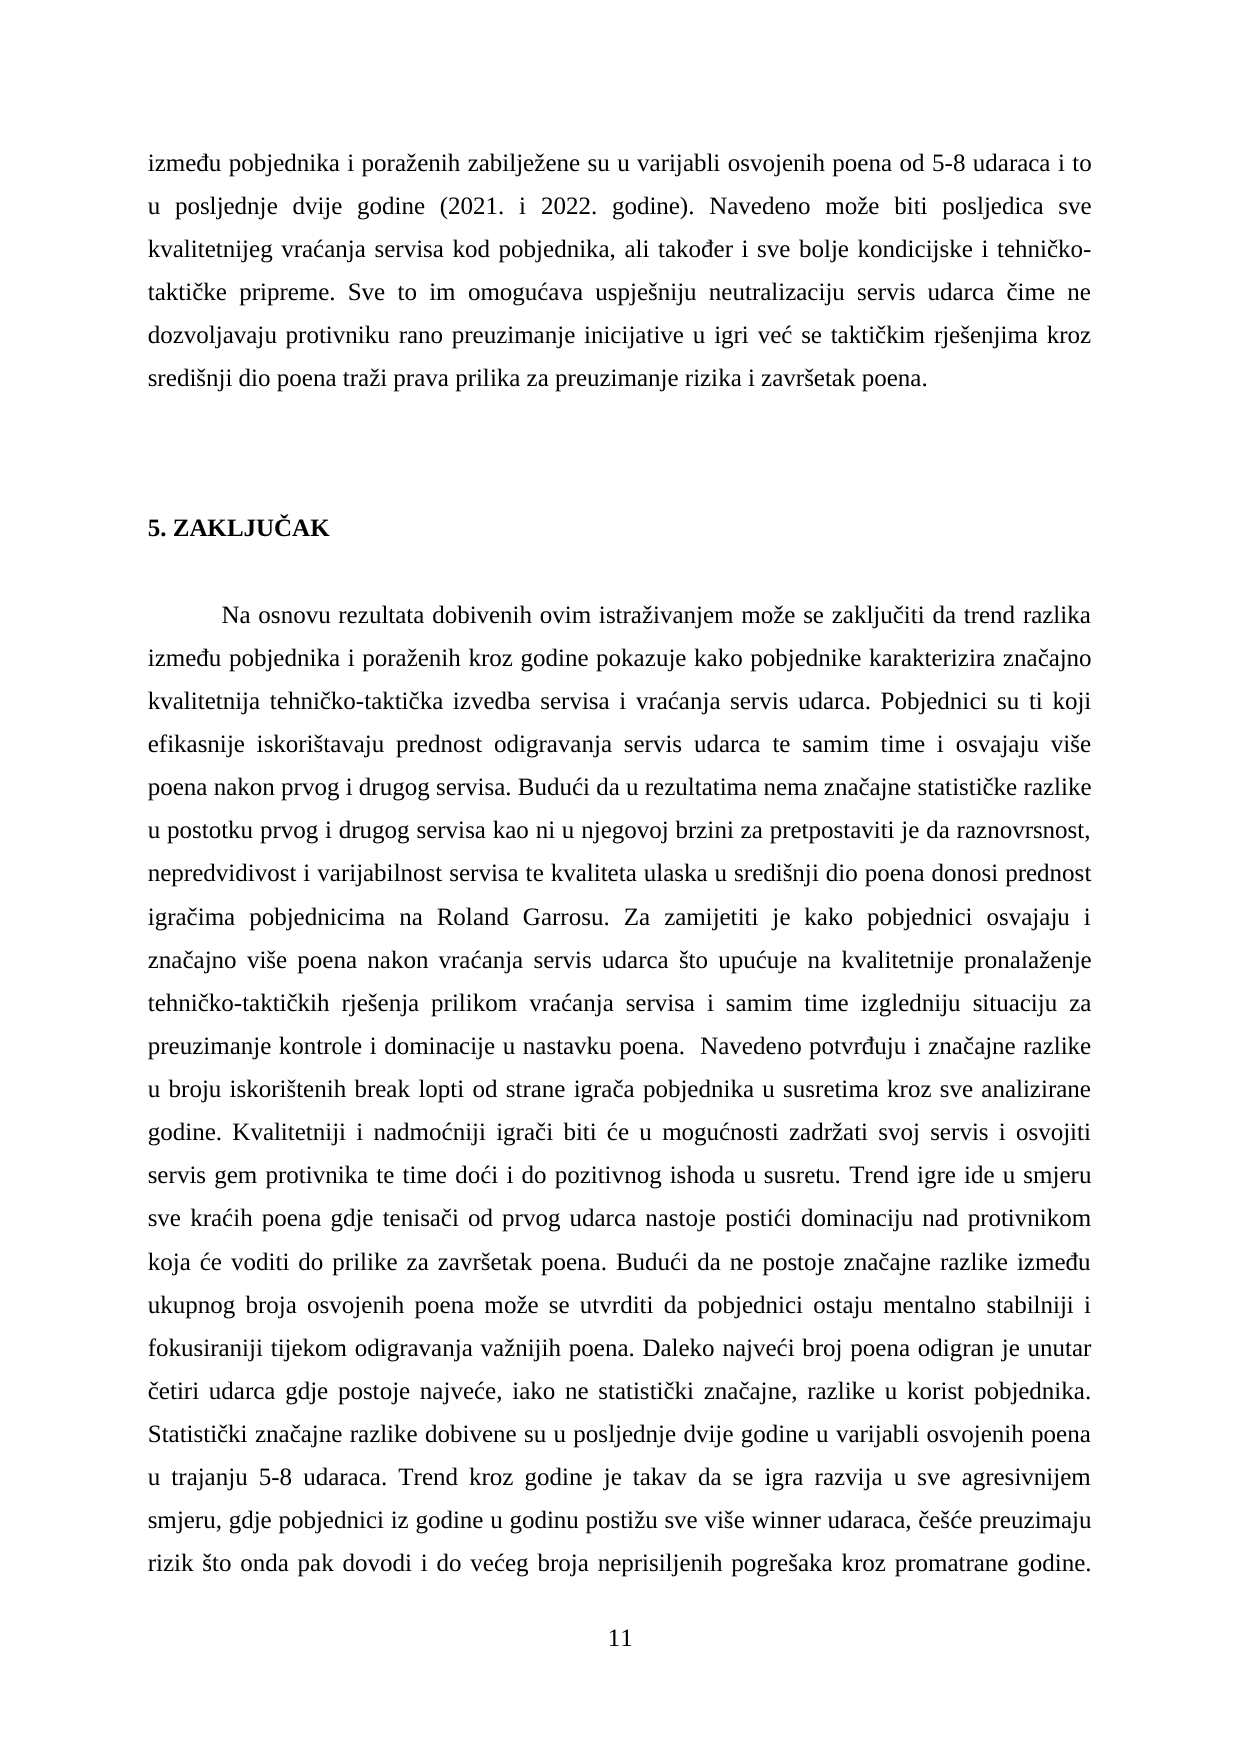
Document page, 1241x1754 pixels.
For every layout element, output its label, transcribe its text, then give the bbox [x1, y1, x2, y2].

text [148, 600, 1092, 1577]
subtitle 5. ZAKLJUČAK [148, 513, 1092, 542]
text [148, 148, 1092, 392]
